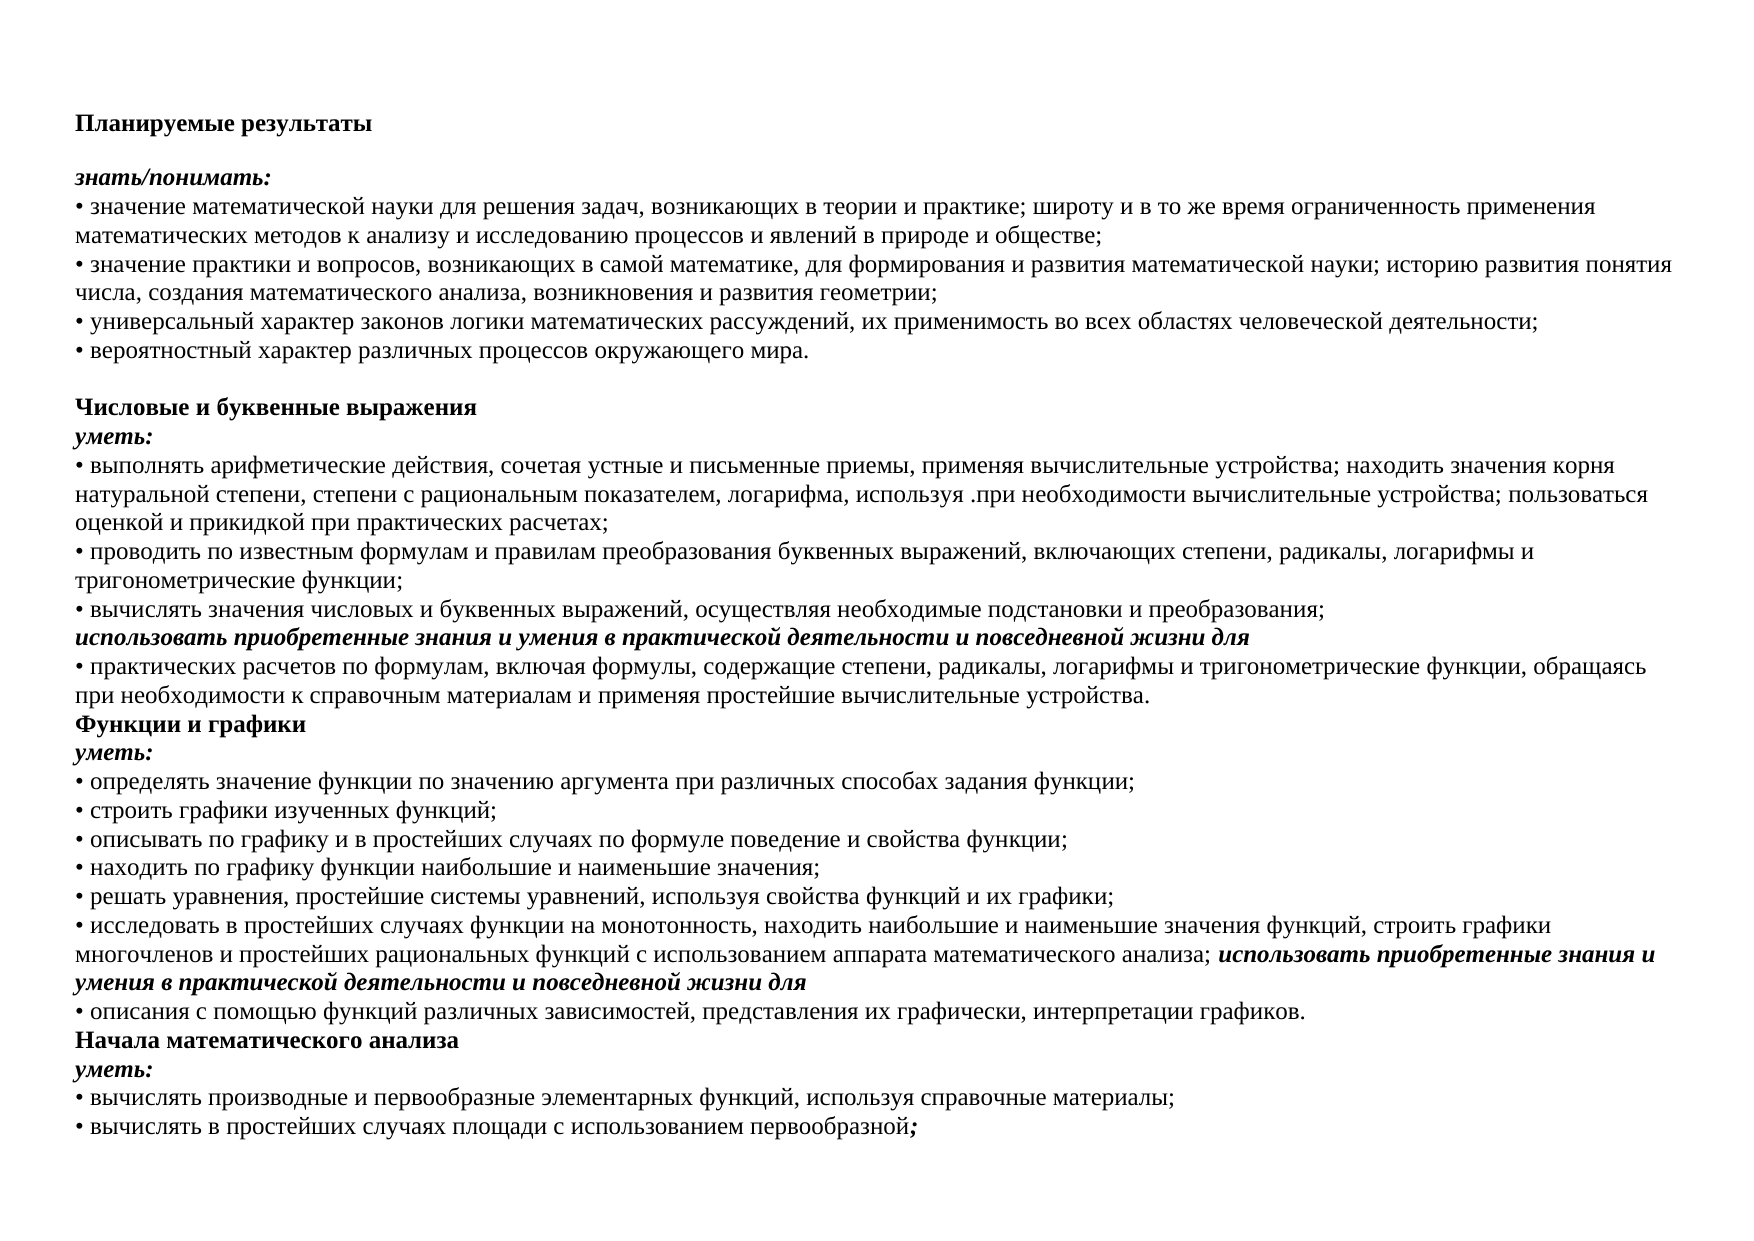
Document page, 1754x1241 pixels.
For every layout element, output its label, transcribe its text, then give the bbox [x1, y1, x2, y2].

text • значение практики и вопросов, возникающих в самой математике, для формирования и развития математической науки; историю развития понятия числа, создания математического анализа, возникновения и развития геометрии; [75, 249, 1679, 306]
text • выполнять арифметические действия, сочетая устные и письменные приемы, применяя вычислительные устройства; находить значения корня натуральной степени, степени с рациональным показателем, логарифма, используя .при необходимости вычислительные устройства; пользоваться оценкой и прикидкой при практических расчетах; [75, 450, 1679, 536]
text уметь: [75, 421, 1679, 450]
text • вычислять значения числовых и буквенных выражений, осуществляя необходимые подстановки и преобразования; [75, 594, 1679, 622]
text • описывать по графику и в простейших случаях по формуле поведение и свойства функции; [75, 824, 1679, 852]
text использовать приобретенные знания и умения в практической деятельности и повседневной жизни для [75, 622, 1679, 651]
text • определять значение функции по значению аргумента при различных способах задания функции; [75, 766, 1679, 795]
text • исследовать в простейших случаях функции на монотонность, находить наибольшие и наименьшие значения функций, строить графики многочленов и простейших рациональных функций с использованием аппарата математического анализа; использовать приобретенные знания и умения в практической деятельности и повседневной жизни для [75, 910, 1679, 996]
text знать/понимать: [75, 162, 1679, 191]
text уметь: [75, 737, 1679, 766]
text • универсальный характер законов логики математических рассуждений, их применимость во всех областях человеческой деятельности; [75, 306, 1679, 335]
text • проводить по известным формулам и правилам преобразования буквенных выражений, включающих степени, радикалы, логарифмы и тригонометрические функции; [75, 536, 1679, 594]
text • значение математической науки для решения задач, возникающих в теории и практике; широту и в то же время ограниченность применения математических методов к анализу и исследованию процессов и явлений в природе и обществе; [75, 191, 1679, 249]
text Числовые и буквенные выражения [75, 392, 1679, 421]
text Начала математического анализа [75, 1025, 1679, 1054]
text Планируемые результаты [75, 108, 1679, 137]
text • решать уравнения, простейшие системы уравнений, используя свойства функций и их графики; [75, 881, 1679, 910]
text • вычислять в простейших случаях площади с использованием первообразной; [75, 1111, 1679, 1140]
text Функции и графики [75, 709, 1679, 737]
text • строить графики изученных функций; [75, 795, 1679, 824]
text • вероятностный характер различных процессов окружающего мира. [75, 335, 1679, 364]
text • вычислять производные и первообразные элементарных функций, используя справочные материалы; [75, 1082, 1679, 1111]
text • практических расчетов по формулам, включая формулы, содержащие степени, радикалы, логарифмы и тригонометрические функции, обращаясь при необходимости к справочным материалам и применяя простейшие вычислительные устройства. [75, 651, 1679, 709]
text уметь: [75, 1054, 1679, 1082]
text • находить по графику функции наибольшие и наименьшие значения; [75, 852, 1679, 881]
text • описания с помощью функций различных зависимостей, представления их графически, интерпретации графиков. [75, 996, 1679, 1025]
